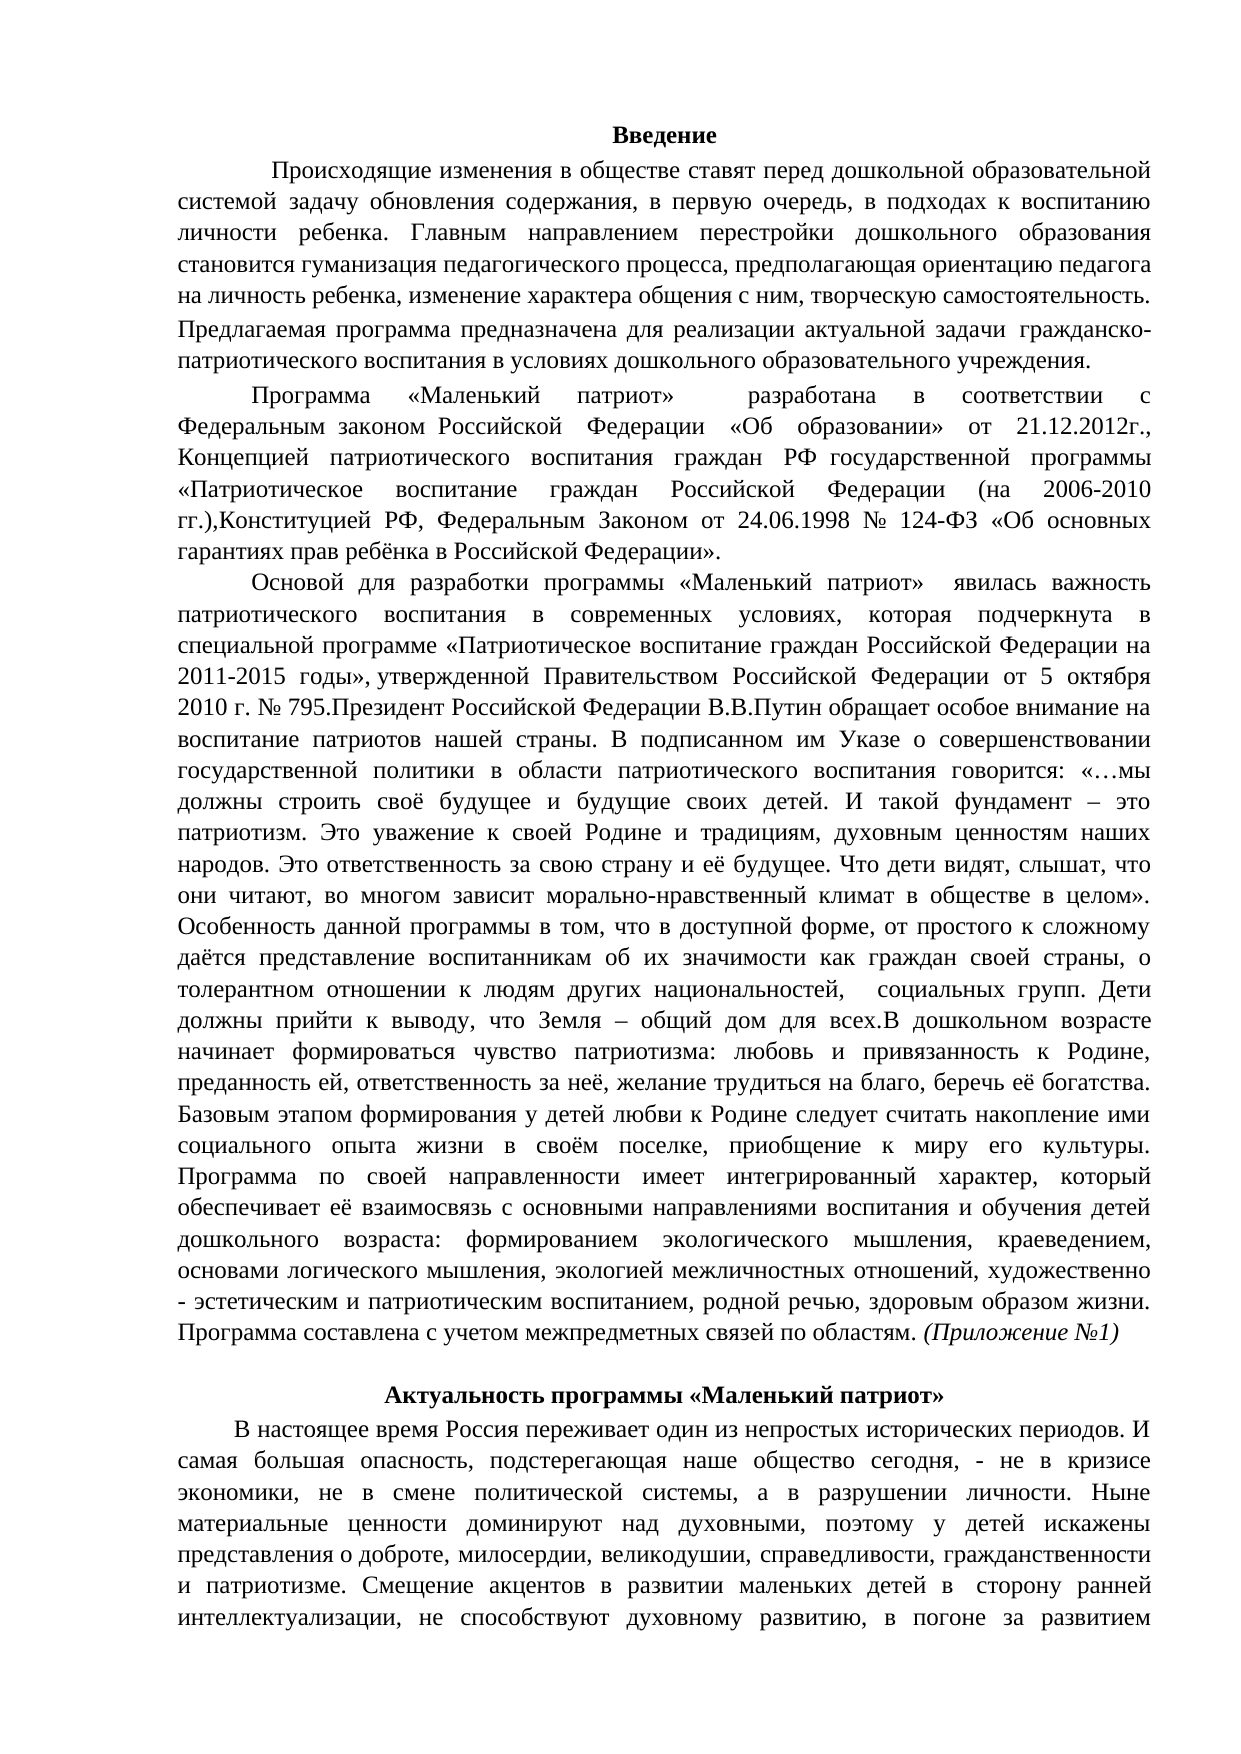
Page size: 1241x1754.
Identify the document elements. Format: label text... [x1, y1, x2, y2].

text Предлагаемая программа предназначена для реализации актуальной задачи гражданско-патриотического воспитания в условиях дошкольного образовательного учреждения. [177, 312, 1152, 374]
text Программа «Маленький патриот» разработана в соответствии с Федеральным законом Российской Федерации «Об образовании» от 21.12.2012г., Концепцией патриотического воспитания граждан РФ государственной программы «Патриотическое воспитание граждан Российской Федерации (на 2006-2010 гг.),Конституцией РФ, Федеральным Законом от 24.06.1998 № 124-ФЗ «Об основных гарантиях прав ребёнка в Российской Федерации». [177, 377, 1152, 565]
text Происходящие изменения в обществе ставят перед дошкольной образовательной системой задачу обновления содержания, в первую очередь, в подходах к воспитанию личности ребенка. Главным направлением перестройки дошкольного образования становится гуманизация педагогического процесса, предполагающая ориентацию педагога на личность ребенка, изменение характера общения с ним, творческую самостоятельность. [177, 152, 1152, 309]
text Основой для разработки программы «Маленький патриот» явилась важность патриотического воспитания в современных условиях, которая подчеркнута в специальной программе «Патриотическое воспитание граждан Российской Федерации на 2011-2015 годы», утвержденной Правительством Российской Федерации от 5 октября 2010 г. № 795.Президент Российской Федерации В.В.Путин обращает особое внимание на воспитание патриотов нашей страны. В подписанном им Указе о совершенствовании государственной политики в области патриотического воспитания говорится: «…мы должны строить своё будущее и будущие своих детей. И такой фундамент – это патриотизм. Это уважение к своей Родине и традициям, духовным ценностям наших народов. Это ответственность за свою страну и её будущее. Что дети видят, слышат, что они читают, во многом зависит морально-нравственный климат в обществе в целом». Особенность данной программы в том, что в доступной форме, от простого к сложному даётся представление воспитанникам об их значимости как граждан своей страны, о толерантном отношении к людям других национальностей, социальных групп. Дети должны прийти к выводу, что Земля – общий дом для всех.В дошкольном возрасте начинает формироваться чувство патриотизма: любовь и привязанность к Родине, преданность ей, ответственность за неё, желание трудиться на благо, беречь её богатства. Базовым этапом формирования у детей любви к Родине следует считать накопление ими социального опыта жизни в своём поселке, приобщение к миру его культуры. Программа по своей направленности имеет интегрированный характер, который обеспечивает её взаимосвязь с основными направлениями воспитания и обучения детей дошкольного возраста: формированием экологического мышления, краеведением, основами логического мышления, экологией межличностных отношений, художественно - эстетическим и патриотическим воспитанием, родной речью, здоровым образом жизни. Программа составлена с учетом межпредметных связей по областям. (Приложение №1) [177, 565, 1152, 1346]
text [177, 1412, 1152, 1631]
text Актуальность программы «Маленький патриот» [177, 1377, 1152, 1409]
text Введение [177, 118, 1152, 149]
